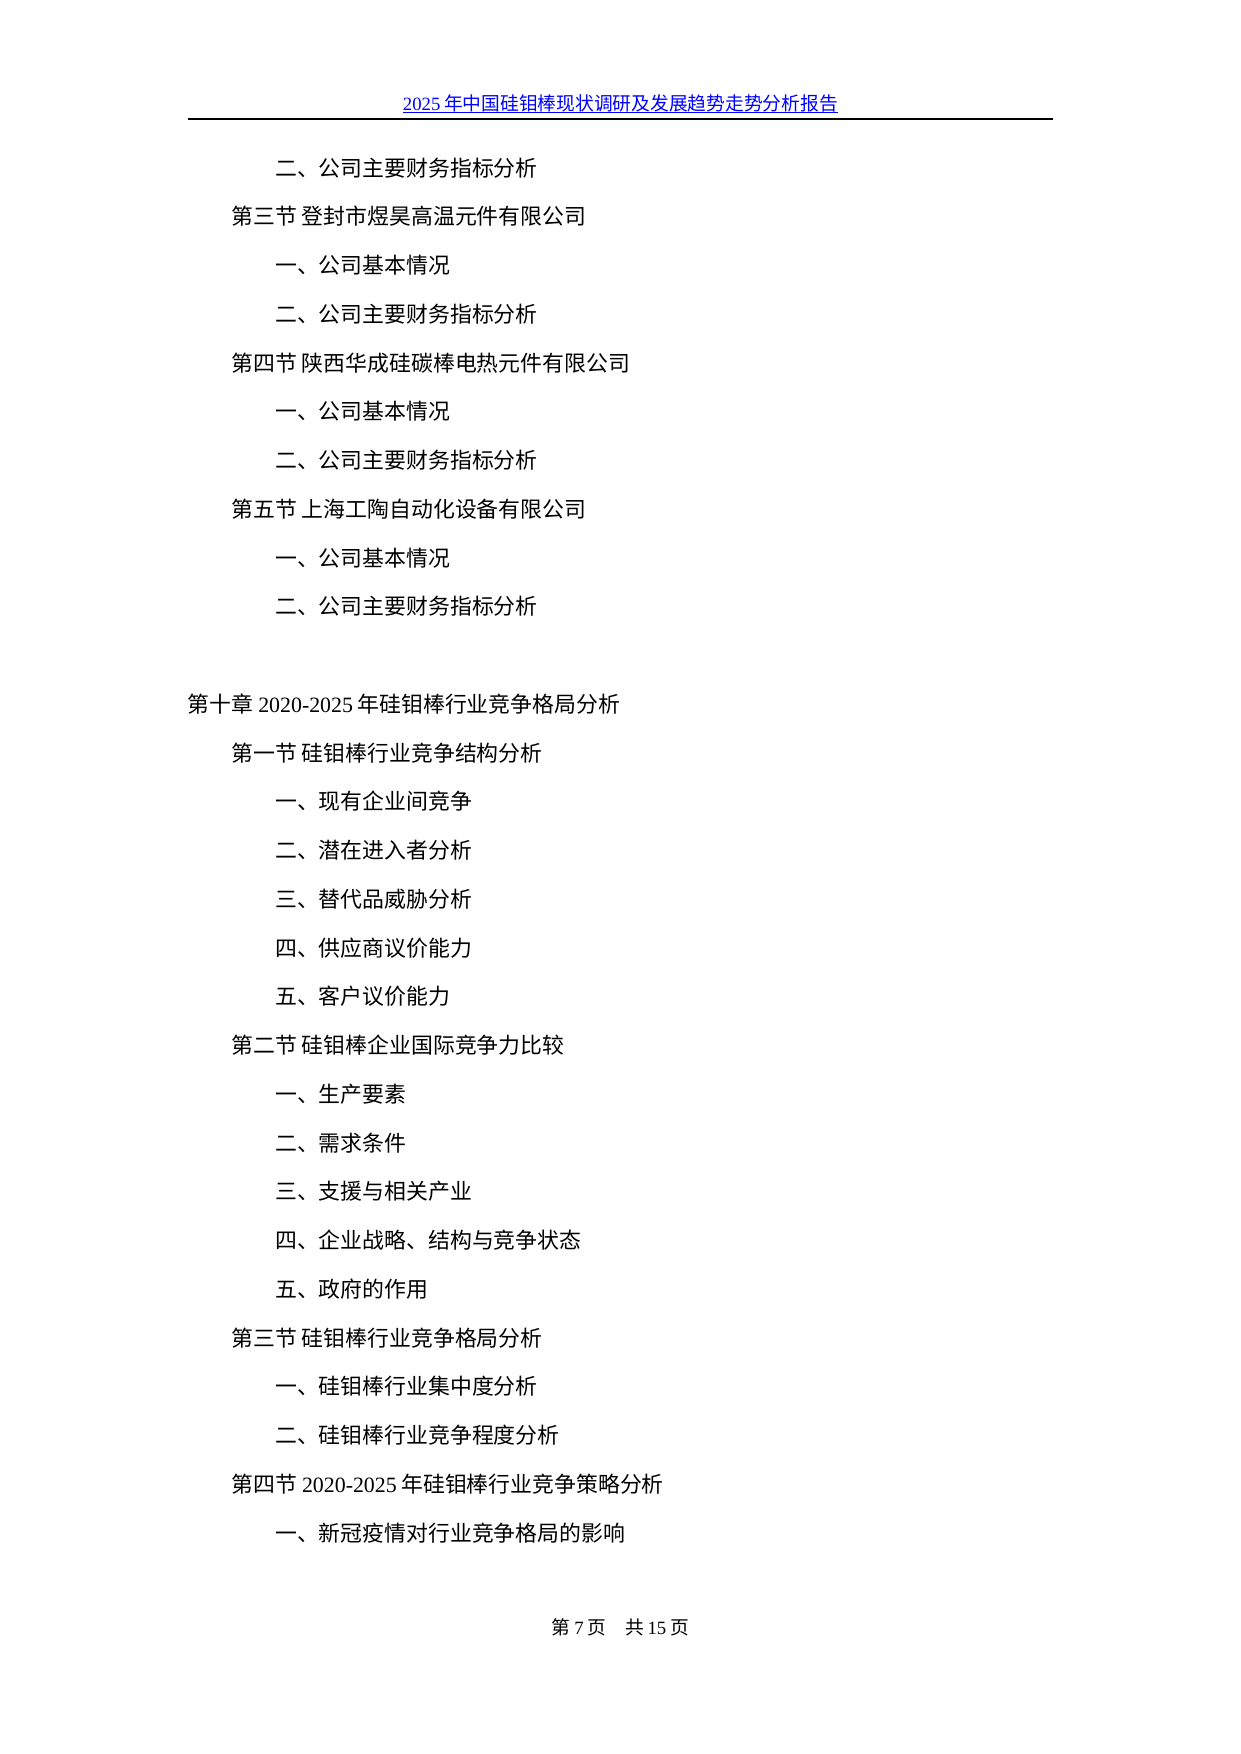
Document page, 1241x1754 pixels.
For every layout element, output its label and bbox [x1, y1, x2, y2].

text [187, 150, 1053, 1548]
